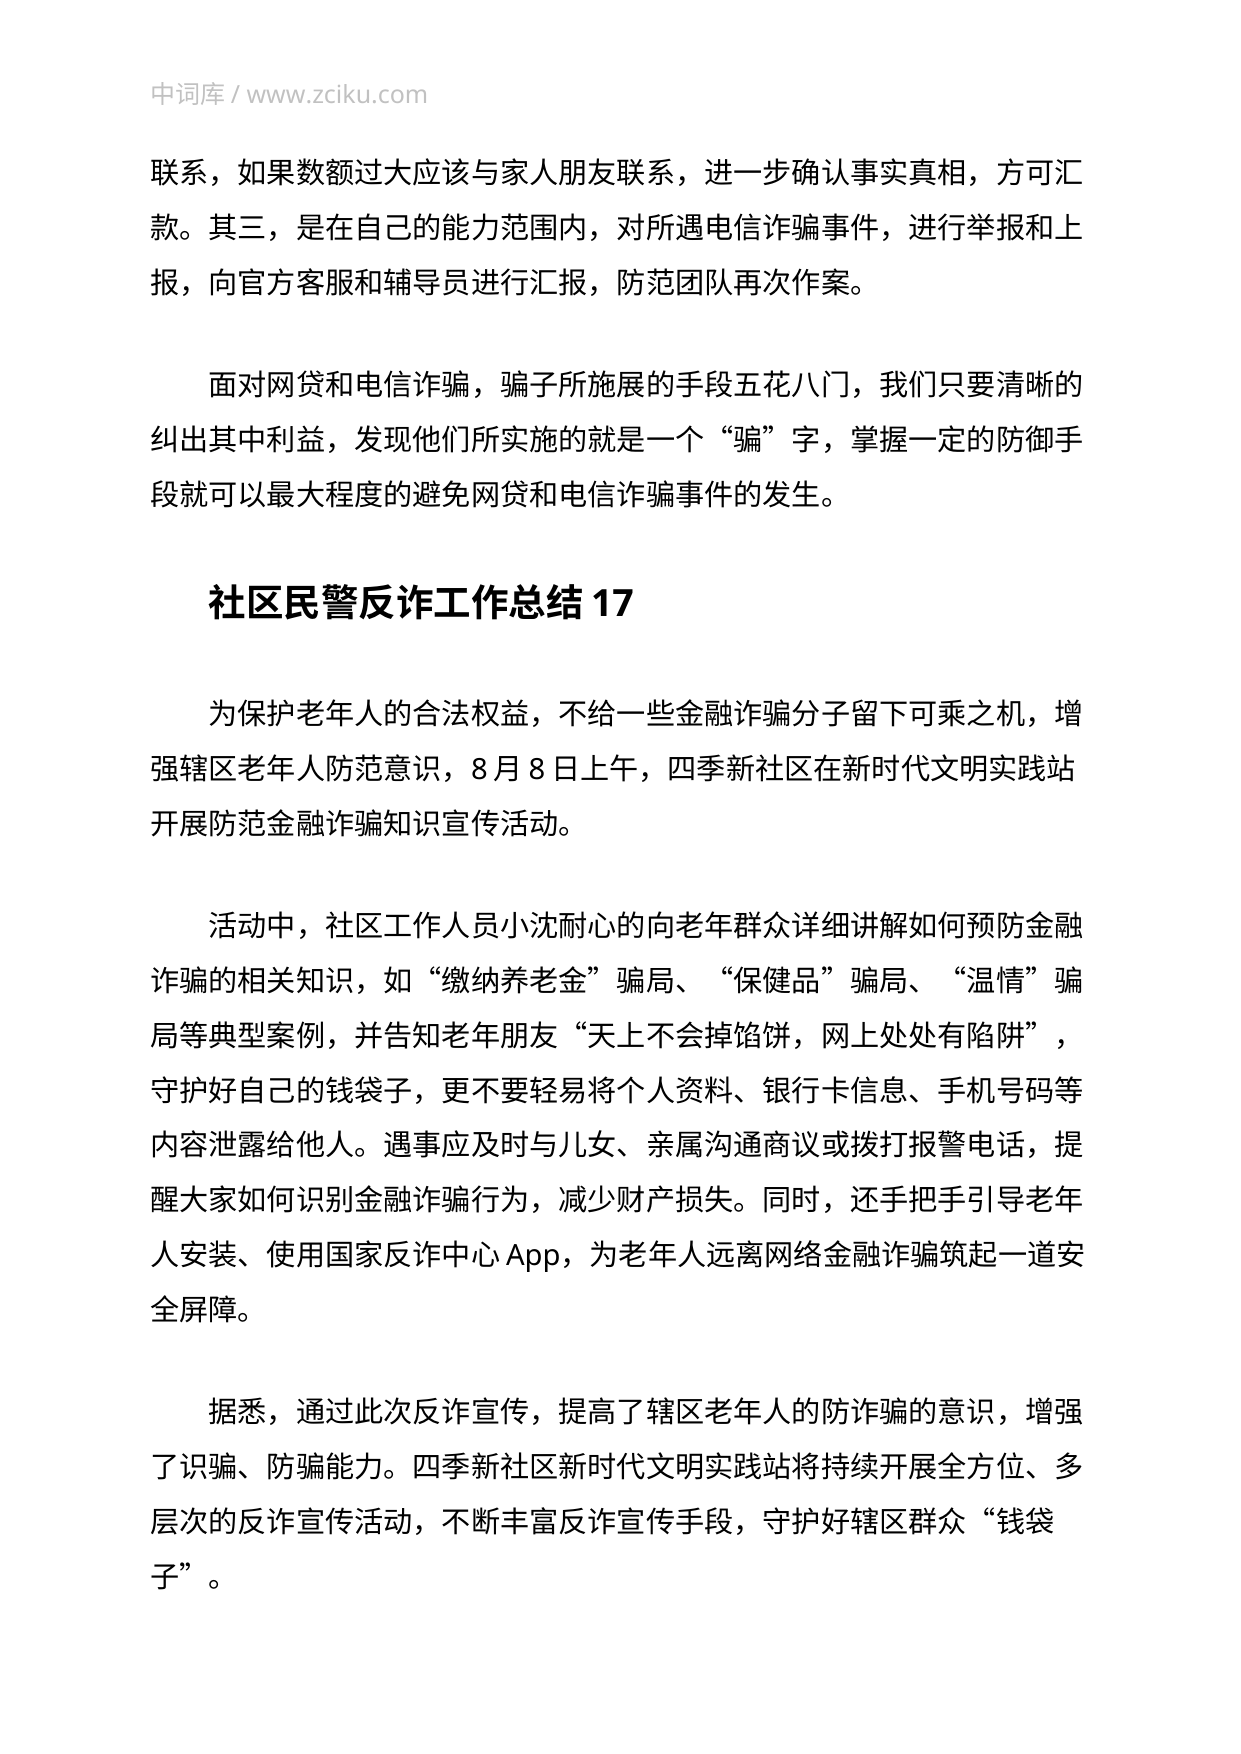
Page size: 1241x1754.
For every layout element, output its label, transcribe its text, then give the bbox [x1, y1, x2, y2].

text 为保护老年人的合法权益，不给一些金融诈骗分子留下可乘之机，增强辖区老年人防范意识，8月8日上午，四季新社区在新时代文明实践站开展防范金融诈骗知识宣传活动。 [150, 691, 1090, 843]
text 活动中，社区工作人员小沈耐心的向老年群众详细讲解如何预防金融诈骗的相关知识，如“缴纳养老金”骗局、“保健品”骗局、“温情”骗局等典型案例，并告知老年朋友“天上不会掉馅饼，网上处处有陷阱”，守护好自己的钱袋子，更不要轻易将个人资料、银行卡信息、手机号码等内容泄露给他人。遇事应及时与儿女、亲属沟通商议或拨打报警电话，提醒大家如何识别金融诈骗行为，减少财产损失。同时，还手把手引导老年人安装、使用国家反诈中心App，为老年人远离网络金融诈骗筑起一道安全屏障。 [150, 902, 1090, 1329]
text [150, 150, 1090, 302]
text 据悉，通过此次反诈宣传，提高了辖区老年人的防诈骗的意识，增强了识骗、防骗能力。四季新社区新时代文明实践站将持续开展全方位、多层次的反诈宣传活动，不断丰富反诈宣传手段，守护好辖区群众“钱袋子”。 [150, 1388, 1090, 1596]
text 面对网贷和电信诈骗，骗子所施展的手段五花八门，我们只要清晰的纠出其中利益，发现他们所实施的就是一个“骗”字，掌握一定的防御手段就可以最大程度的避免网贷和电信诈骗事件的发生。 [150, 362, 1090, 514]
text 社区民警反诈工作总结17 [150, 573, 1090, 628]
